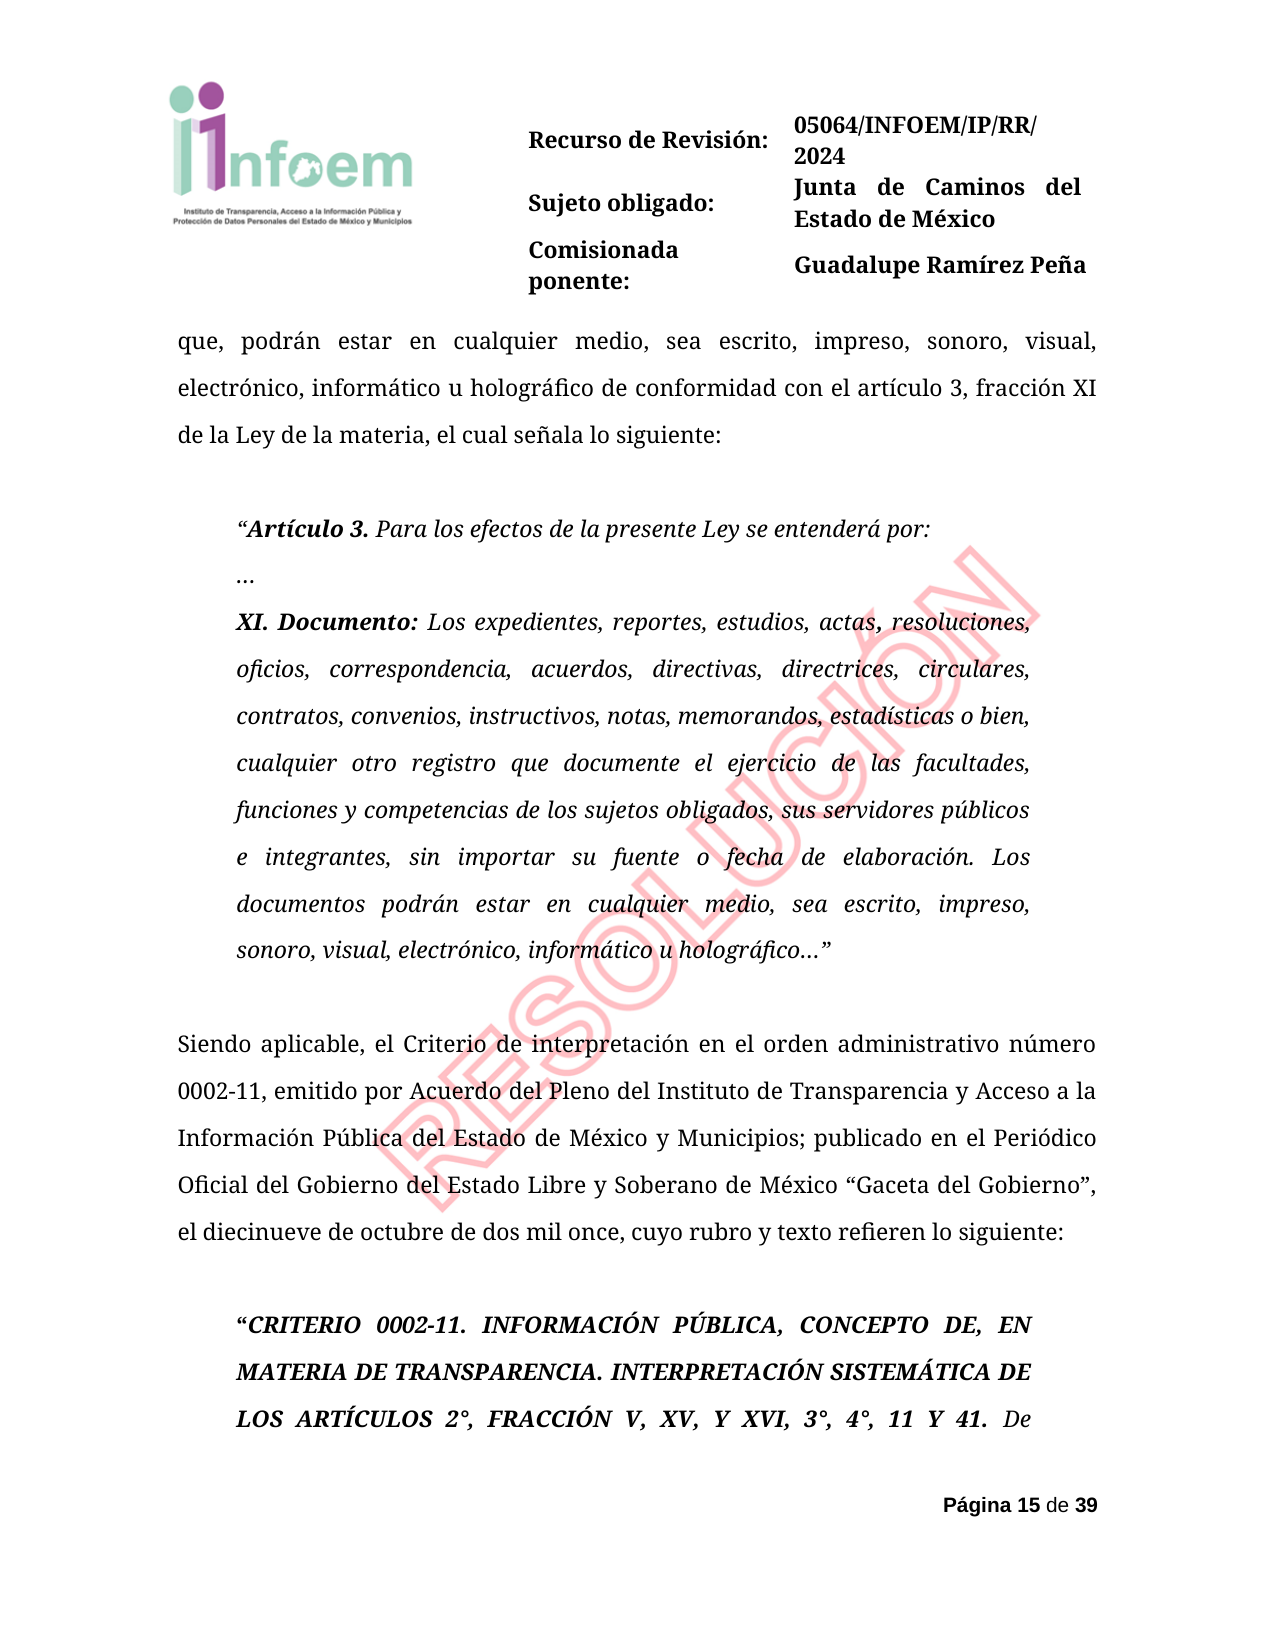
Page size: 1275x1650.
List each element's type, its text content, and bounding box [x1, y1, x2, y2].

text … [236, 559, 1034, 591]
text XI. Documento: Los expedientes, reportes, estudios, actas, resoluciones, oficios, correspondencia, acuerdos, directivas, directrices, circulares, contratos, convenios, instructivos, notas, memorandos, estadísticas o bien, cualquier otro registro que documente el ejercicio de las facultades, funciones y competencias de los sujetos obligados, sus servidores públicos e integrantes, sin importar su fuente o fecha de elaboración. Los documentos podrán estar en cualquier medio, sea escrito, impreso, sonoro, visual, electrónico, informático u holográfico…” [236, 606, 1034, 966]
picture [49, 21, 1275, 1650]
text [177, 325, 1098, 450]
text “Artículo 3. Para los efectos de la presente Ley se entenderá por: [236, 513, 1034, 544]
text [236, 1309, 1034, 1434]
text Siendo aplicable, el Criterio de interpretación en el orden administrativo número 0002-11, emitido por Acuerdo del Pleno del Instituto de Transparencia y Acceso a la Información Pública del Estado de México y Municipios; publicado en el Periódico Oficial del Gobierno del Estado Libre y Soberano de México “Gaceta del Gobierno”, el diecinueve de octubre de dos mil once, cuyo rubro y texto refieren lo siguiente: [177, 1028, 1098, 1247]
